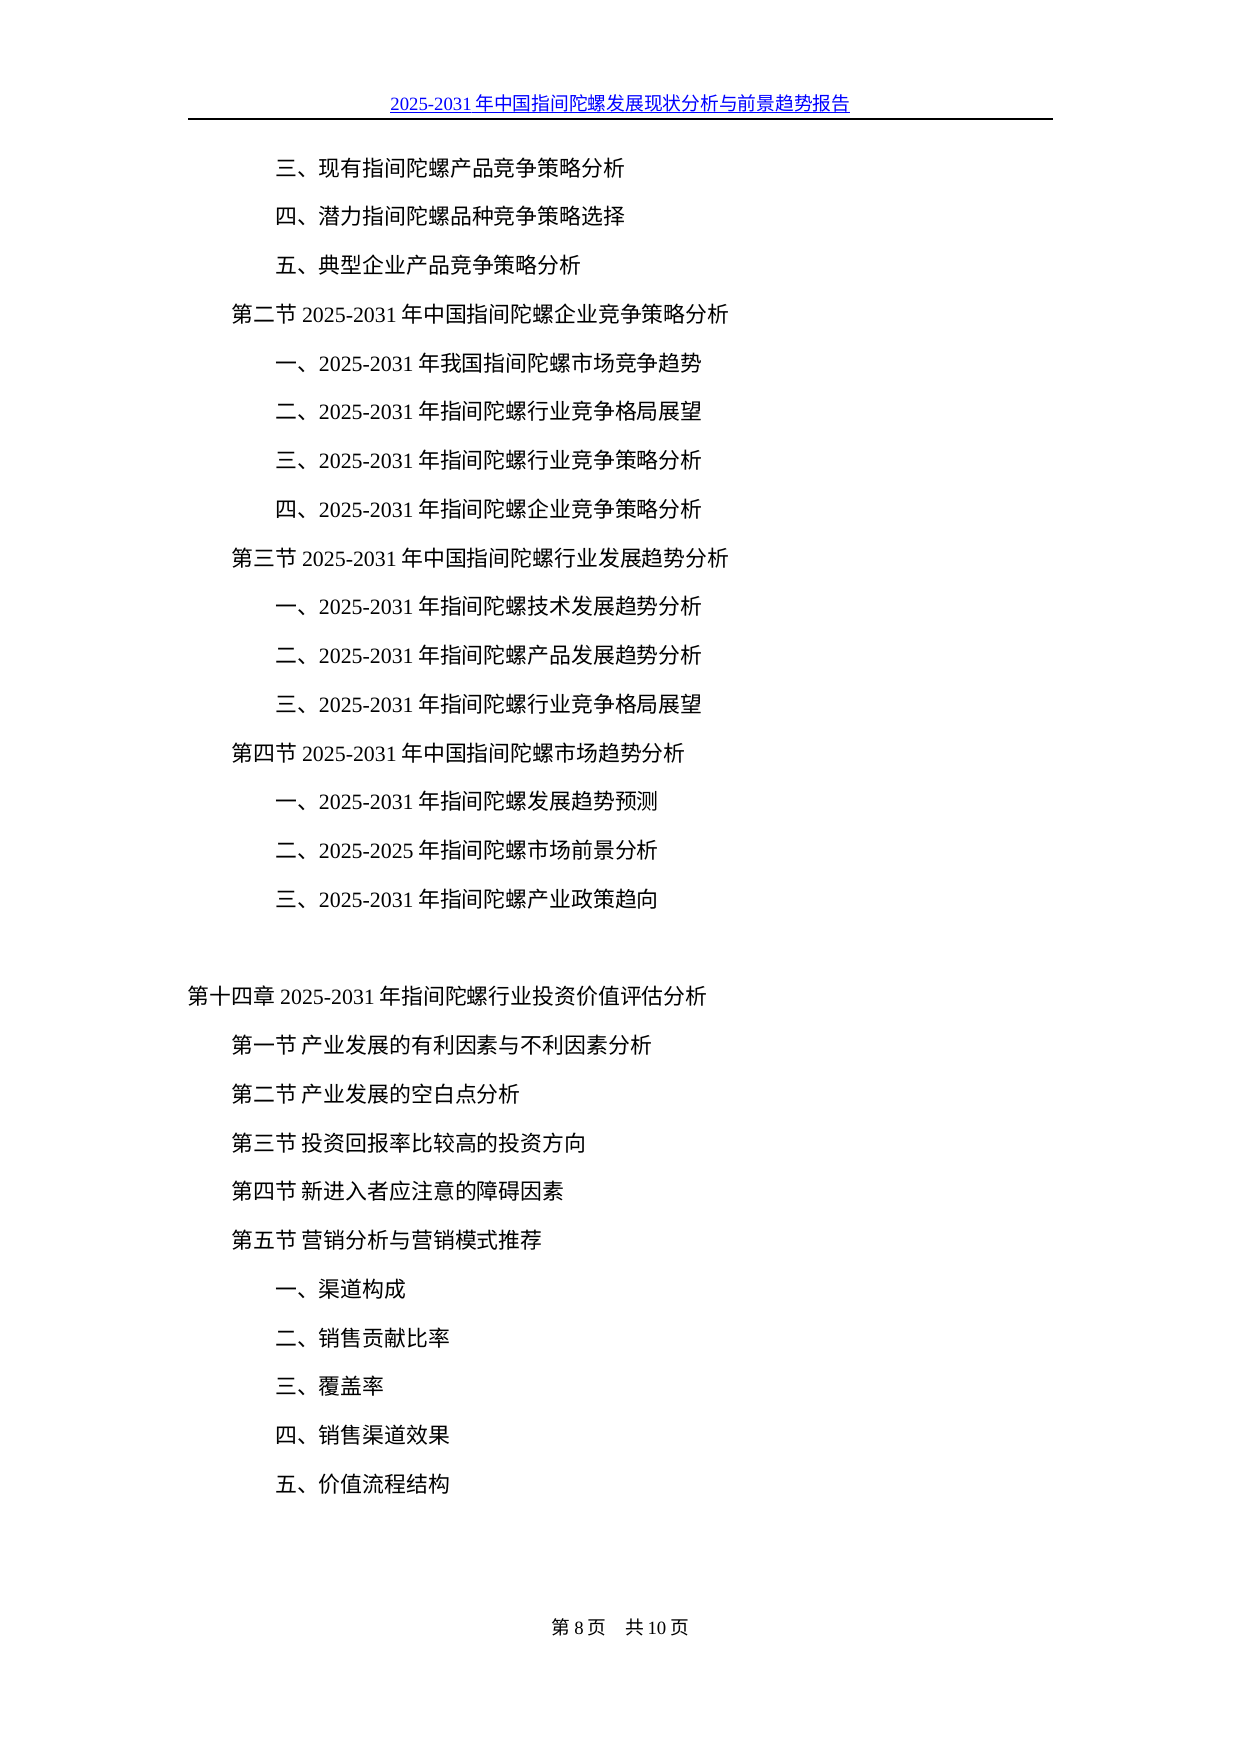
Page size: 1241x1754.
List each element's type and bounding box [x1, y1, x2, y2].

text [187, 150, 1053, 1499]
